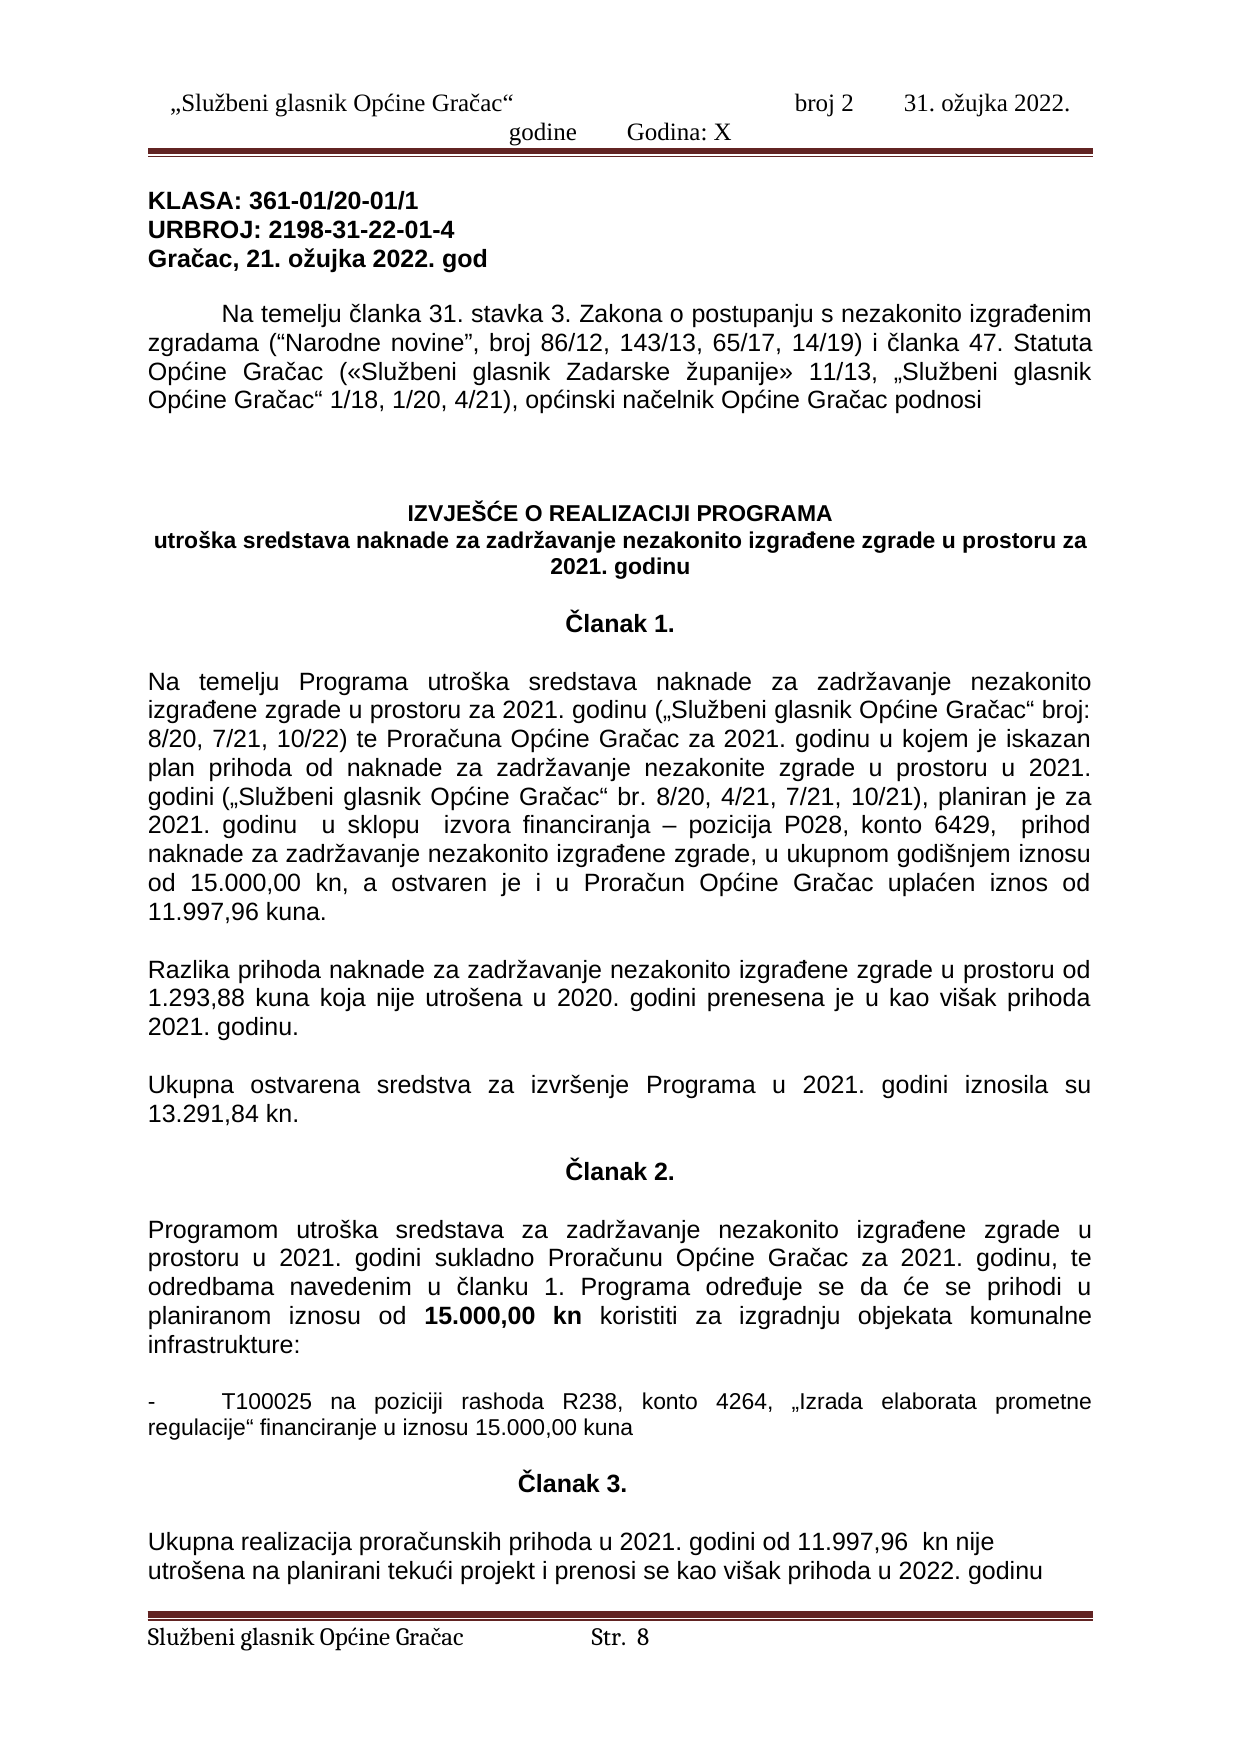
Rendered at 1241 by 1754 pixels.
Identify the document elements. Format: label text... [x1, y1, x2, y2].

text Razlika prihoda naknade za zadržavanje nezakonito izgrađene zgrade u prostoru od 1.293,88 kuna koja nije utrošena u 2020. godini prenesena je u kao višak prihoda 2021. godinu. [148, 955, 1093, 1041]
text Članak 3. [518, 1469, 1093, 1498]
text Članak 1. [148, 609, 1093, 637]
text utroška sredstava naknade za zadržavanje nezakonito izgrađene zgrade u prostoru za 2021. godinu [148, 527, 1093, 579]
text Gračac, 21. ožujka 2022. god [148, 244, 1093, 272]
text Članak 2. [148, 1157, 1093, 1186]
text Ukupna realizacija proračunskih prihoda u 2021. godini od 11.997,96 kn nije utrošena na planirani tekući projekt i prenosi se kao višak prihoda u 2022. godinu [148, 1527, 1093, 1585]
text - T100025 na poziciji rashoda R238, konto 4264, „Izrada elaborata prometne regulacije“ financiranje u iznosu 15.000,00 kuna [148, 1388, 1093, 1440]
text Na temelju Programa utroška sredstava naknade za zadržavanje nezakonito izgrađene zgrade u prostoru za 2021. godinu („Službeni glasnik Općine Gračac“ broj: 8/20, 7/21, 10/22) te Proračuna Općine Gračac za 2021. godinu u kojem je iskazan plan prihoda od naknade za zadržavanje nezakonite zgrade u prostoru u 2021. godini („Službeni glasnik Općine Gračac“ br. 8/20, 4/21, 7/21, 10/21), planiran je za 2021. godinu u sklopu izvora financiranja – pozicija P028, konto 6429, prihod naknade za zadržavanje nezakonito izgrađene zgrade, u ukupnom godišnjem iznosu od 15.000,00 kn, a ostvaren je i u Proračun Općine Gračac uplaćen iznos od 11.997,96 kuna. [148, 667, 1093, 926]
text Ukupna ostvarena sredstva za izvršenje Programa u 2021. godini iznosila su 13.291,84 kn. [148, 1070, 1093, 1128]
text Na temelju članka 31. stavka 3. Zakona o postupanju s nezakonito izgrađenim zgradama (“Narodne novine”, broj 86/12, 143/13, 65/17, 14/19) i članka 47. Statuta Općine Gračac («Službeni glasnik Zadarske županije» 11/13, „Službeni glasnik Općine Gračac“ 1/18, 1/20, 4/21), općinski načelnik Općine Gračac podnosi [148, 299, 1093, 414]
text Programom utroška sredstava za zadržavanje nezakonito izgrađene zgrade u prostoru u 2021. godini sukladno Proračunu Općine Gračac za 2021. godinu, te odredbama navedenim u članku 1. Programa određuje se da će se prihodi u planiranom iznosu od 15.000,00 kn koristiti za izgradnju objekata komunalne infrastrukture: [148, 1215, 1093, 1358]
text IZVJEŠĆE O REALIZACIJI PROGRAMA [148, 500, 1093, 527]
text URBROJ: 2198-31-22-01-4 [148, 215, 1093, 244]
text KLASA: 361-01/20-01/1 [148, 186, 1093, 215]
